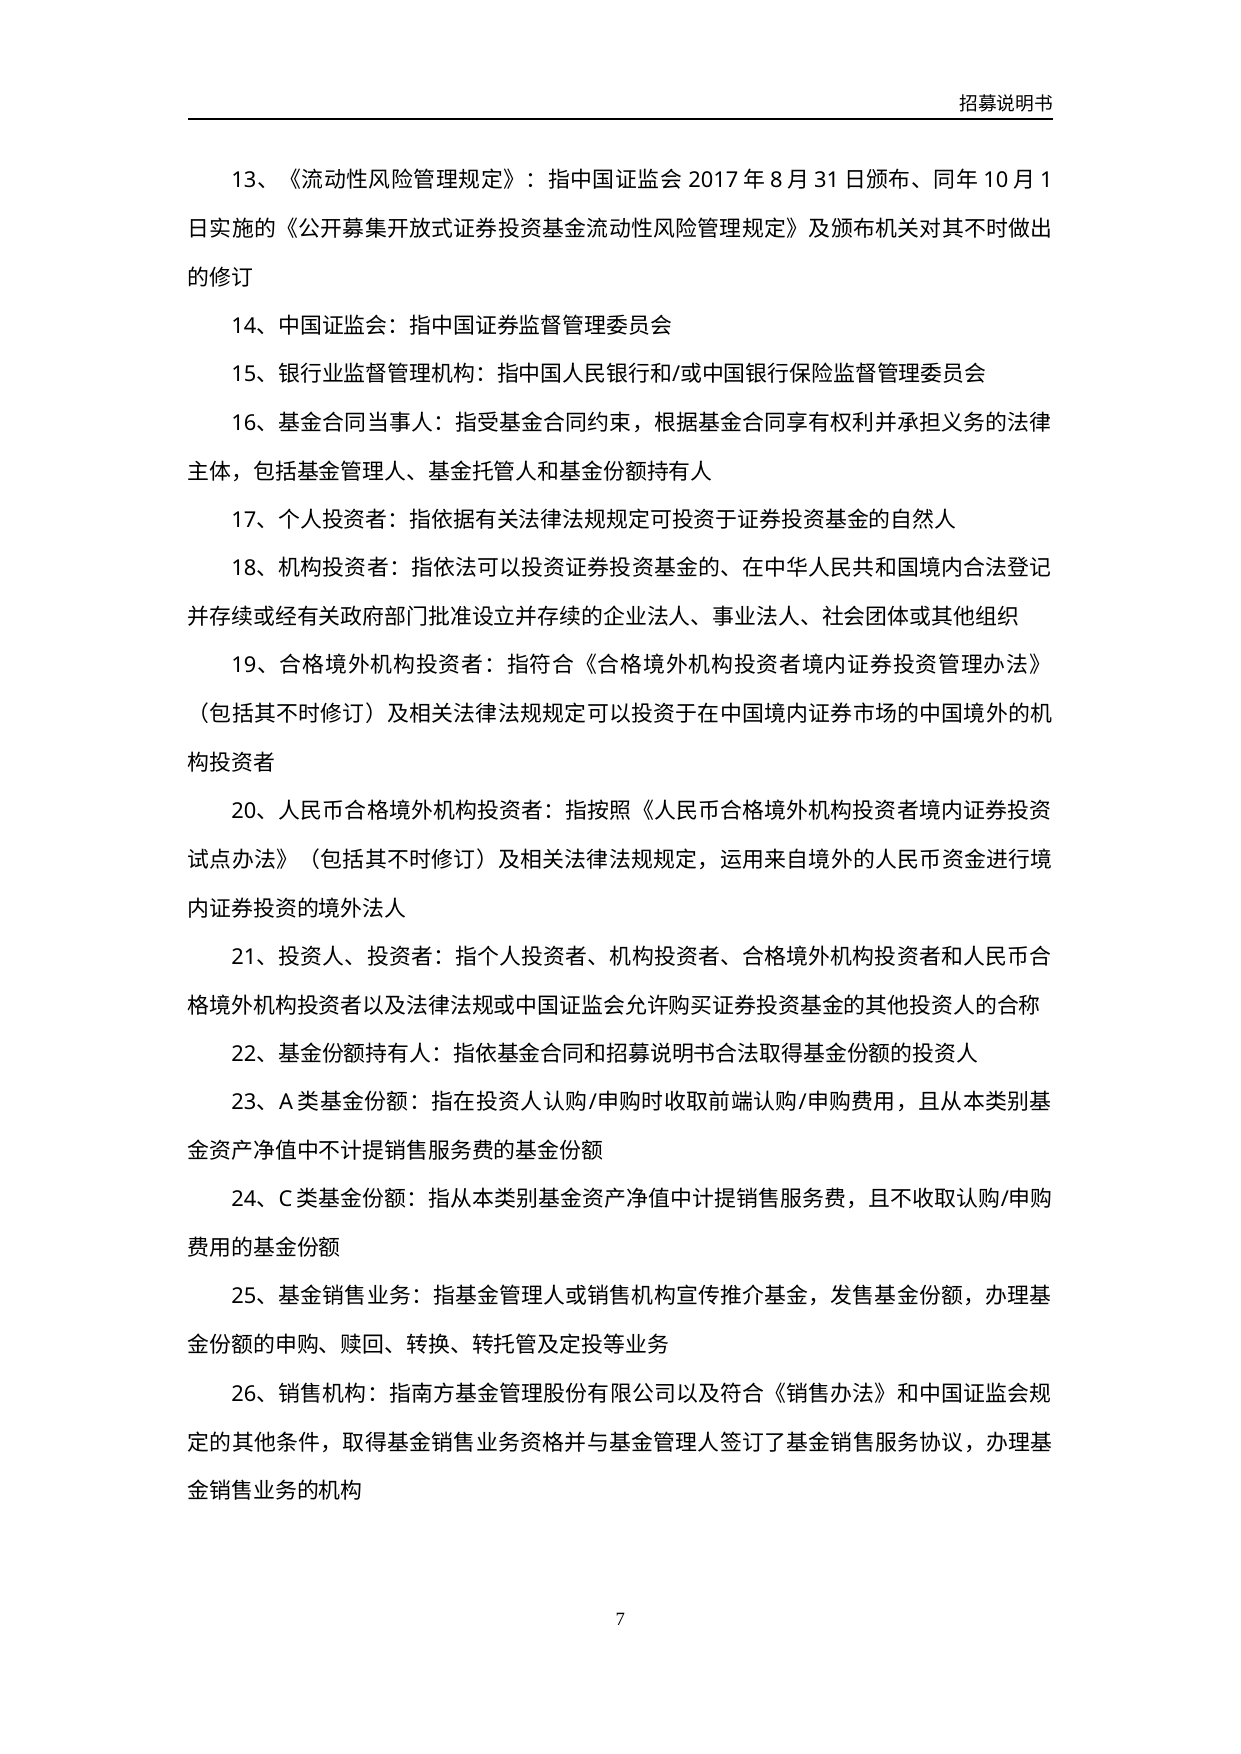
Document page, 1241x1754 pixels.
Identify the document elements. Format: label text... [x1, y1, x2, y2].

text 23、A类基金份额：指在投资人认购/申购时收取前端认购/申购费用，且从本类别基金资产净值中不计提销售服务费的基金份额 [187, 1084, 1053, 1165]
text 18、机构投资者：指依法可以投资证券投资基金的、在中华人民共和国境内合法登记并存续或经有关政府部门批准设立并存续的企业法人、事业法人、社会团体或其他组织 [187, 550, 1053, 631]
text 22、基金份额持有人：指依基金合同和招募说明书合法取得基金份额的投资人 [187, 1036, 1053, 1068]
text 21、投资人、投资者：指个人投资者、机构投资者、合格境外机构投资者和人民币合格境外机构投资者以及法律法规或中国证监会允许购买证券投资基金的其他投资人的合称 [187, 939, 1053, 1020]
text 24、C类基金份额：指从本类别基金资产净值中计提销售服务费，且不收取认购/申购费用的基金份额 [187, 1181, 1053, 1262]
text 16、基金合同当事人：指受基金合同约束，根据基金合同享有权利并承担义务的法律主体，包括基金管理人、基金托管人和基金份额持有人 [187, 404, 1053, 486]
text 26、销售机构：指南方基金管理股份有限公司以及符合《销售办法》和中国证监会规定的其他条件，取得基金销售业务资格并与基金管理人签订了基金销售服务协议，办理基金销售业务的机构 [187, 1375, 1053, 1505]
text 14、中国证监会：指中国证券监督管理委员会 [187, 308, 1053, 340]
text 25、基金销售业务：指基金管理人或销售机构宣传推介基金，发售基金份额，办理基金份额的申购、赎回、转换、转托管及定投等业务 [187, 1278, 1053, 1359]
text 20、人民币合格境外机构投资者：指按照《人民币合格境外机构投资者境内证券投资试点办法》（包括其不时修订）及相关法律法规规定，运用来自境外的人民币资金进行境内证券投资的境外法人 [187, 793, 1053, 923]
text 13、《流动性风险管理规定》：指中国证监会2017年8月31日颁布、同年10月1日实施的《公开募集开放式证券投资基金流动性风险管理规定》及颁布机关对其不时做出的修订 [187, 162, 1053, 292]
text 19、合格境外机构投资者：指符合《合格境外机构投资者境内证券投资管理办法》（包括其不时修订）及相关法律法规规定可以投资于在中国境内证券市场的中国境外的机构投资者 [187, 647, 1053, 777]
text 15、银行业监督管理机构：指中国人民银行和/或中国银行保险监督管理委员会 [187, 356, 1053, 389]
text 17、个人投资者：指依据有关法律法规规定可投资于证券投资基金的自然人 [187, 502, 1053, 534]
